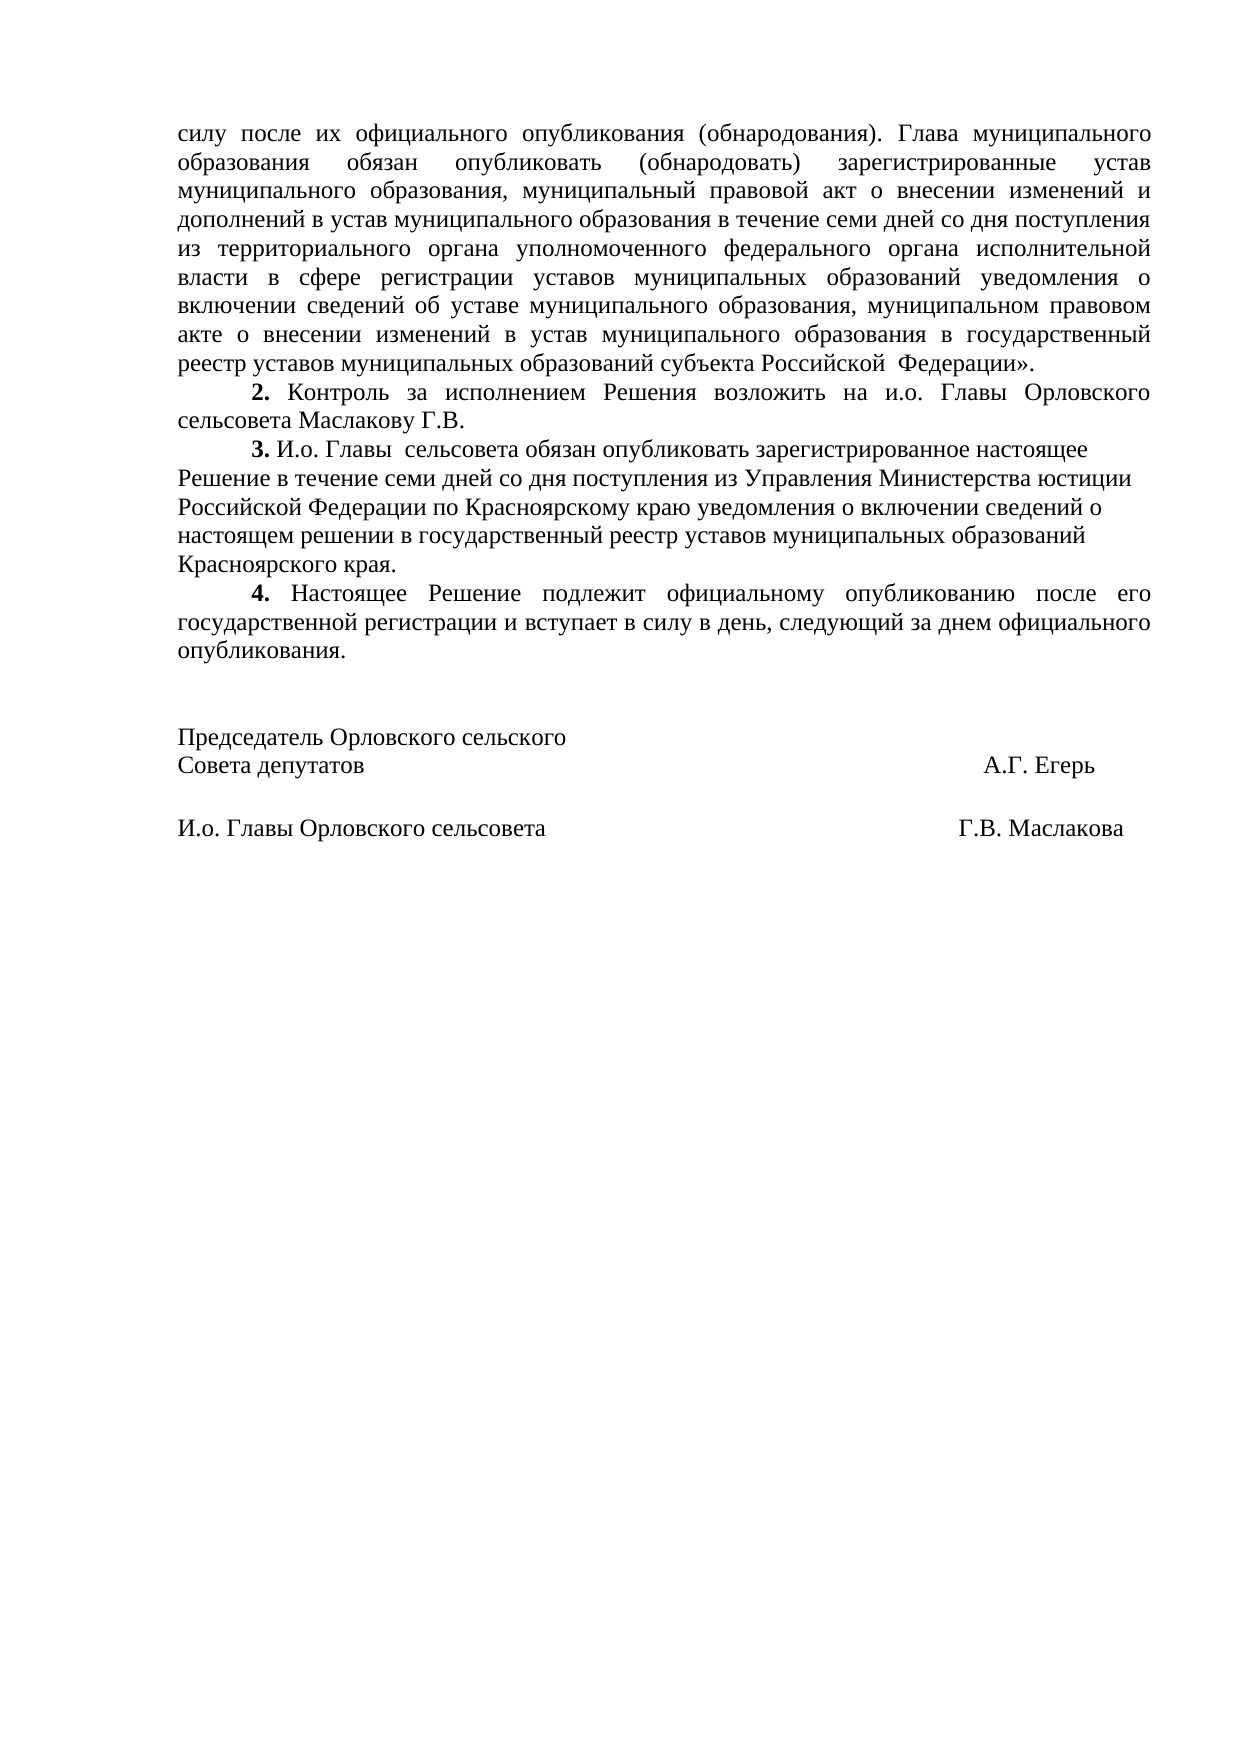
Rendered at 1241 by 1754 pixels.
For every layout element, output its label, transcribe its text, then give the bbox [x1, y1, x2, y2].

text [177, 118, 1152, 377]
text 3. И.о. Главы сельсовета обязан опубликовать зарегистрированное настоящее Решение в течение семи дней со дня поступления из Управления Министерства юстиции Российской Федерации по Красноярскому краю уведомления о включении сведений о настоящем решении в государственный реестр уставов муниципальных образований Красноярского края. [177, 434, 1152, 578]
text Совета депутатов А.Г. Егерь [177, 751, 1152, 779]
text И.о. Главы Орловского сельсовета Г.В. Маслакова [177, 813, 1152, 842]
text 4. Настоящее Решение подлежит официальному опубликованию после его государственной регистрации и вступает в силу в день, следующий за днем официального опубликования. [177, 578, 1152, 664]
text 2. Контроль за исполнением Решения возложить на и.о. Главы Орловского сельсовета Маслакову Г.В. [177, 377, 1152, 434]
text Председатель Орловского сельского [177, 722, 1152, 751]
